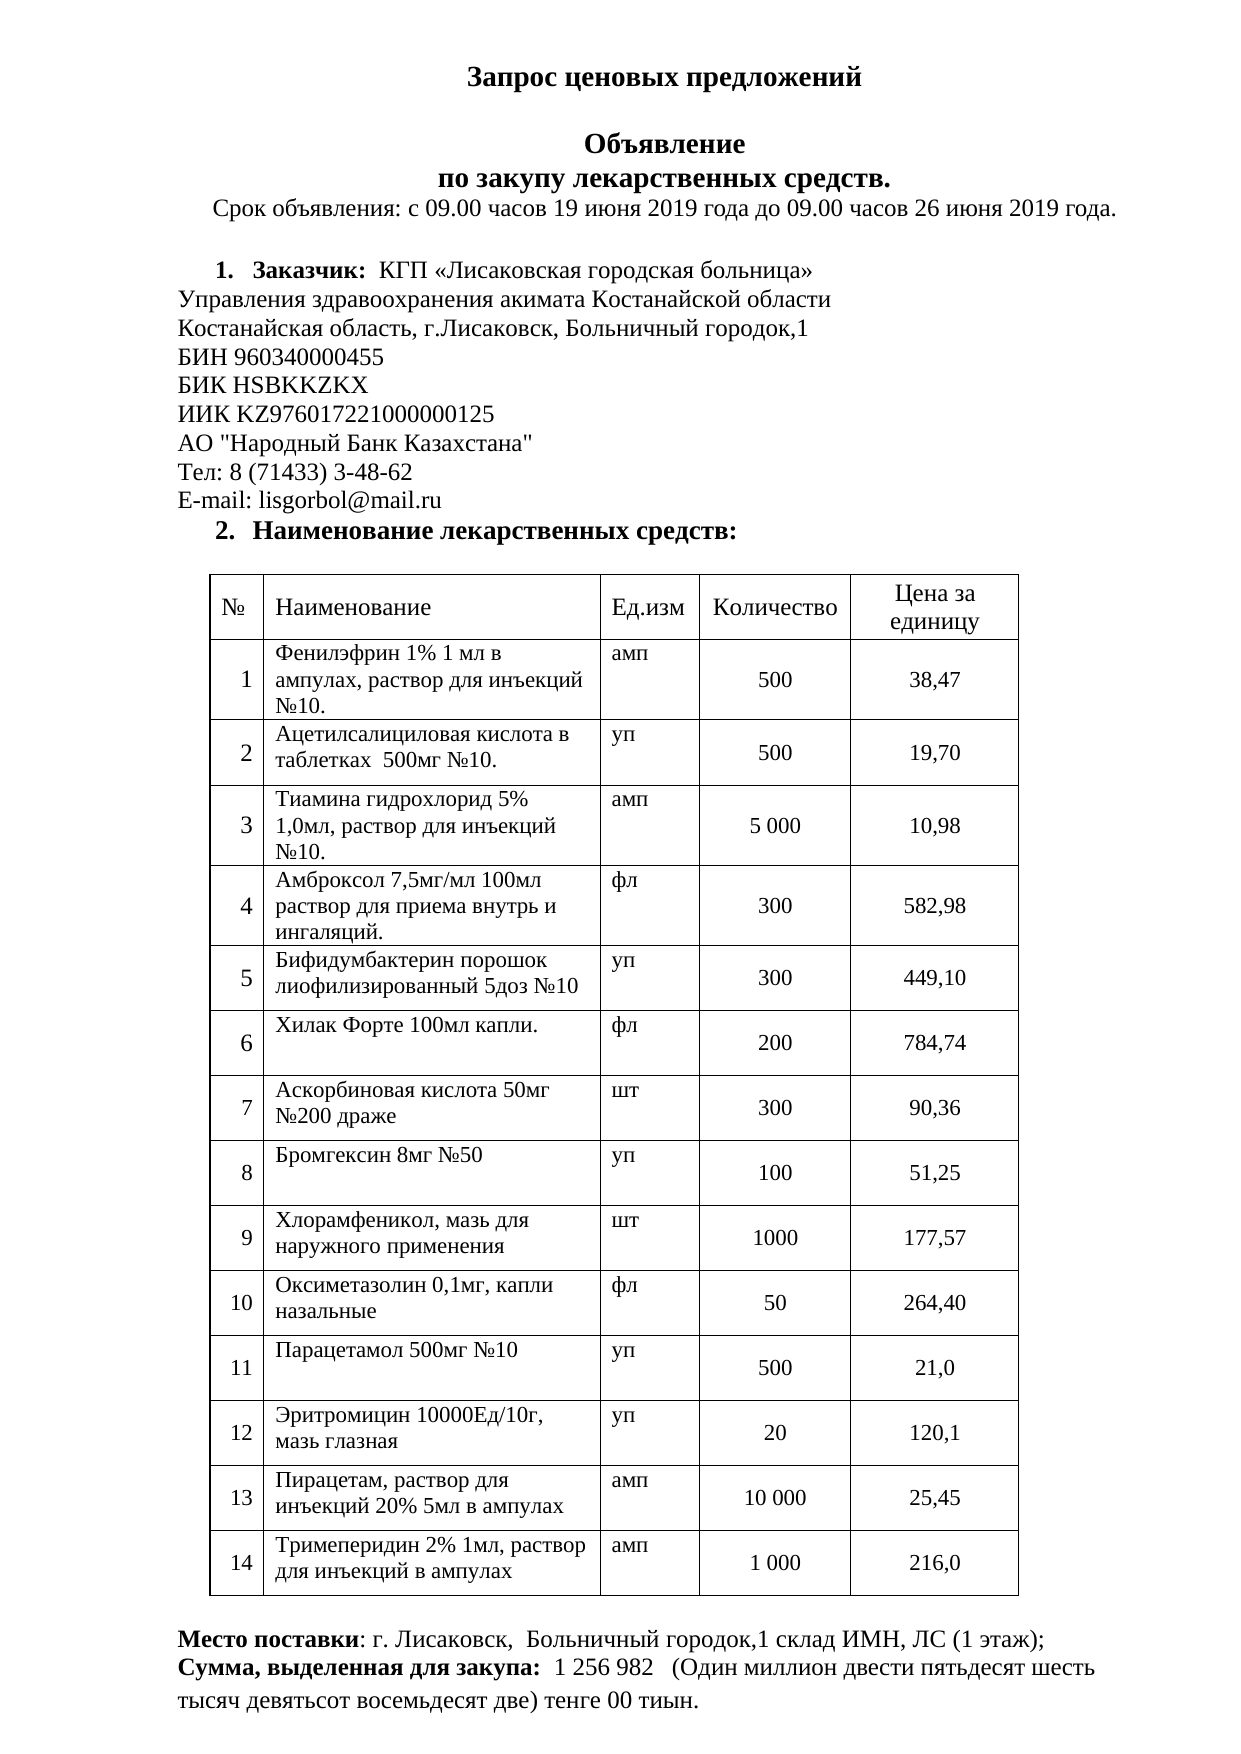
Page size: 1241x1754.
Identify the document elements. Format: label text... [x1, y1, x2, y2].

table_cell 14 [211, 1531, 263, 1595]
list Заказчик: КГП «Лисаковская городская больница» [215, 256, 1152, 284]
table_header Наименование [264, 575, 600, 638]
table_cell Амброксол 7,5мг/мл 100мл раствор для приема внутрь и ингаляций. [264, 866, 600, 945]
table_cell 20 [700, 1401, 850, 1465]
table_cell 120,1 [851, 1401, 1018, 1465]
table_cell 582,98 [851, 866, 1018, 945]
table_cell 11 [211, 1336, 263, 1400]
table_cell 3 [211, 786, 263, 864]
text Тел: 8 (71433) 3-48-62 [177, 457, 1152, 486]
table_cell 8 [211, 1141, 263, 1205]
table_cell 216,0 [851, 1531, 1018, 1595]
text Сумма, выделенная для закупа: 1 256 982 (Один миллион двести пятьдесят шесть тысяч девятьсот восемьдесят две) тенге 00 тиын. [177, 1652, 1152, 1714]
table_cell Аскорбиновая кислота 50мг №200 драже [264, 1076, 600, 1140]
table_cell 10 [211, 1271, 263, 1335]
table_cell 177,57 [851, 1206, 1018, 1270]
table_header № [211, 575, 263, 638]
table_cell амп [601, 1531, 699, 1595]
table_cell 38,47 [851, 640, 1018, 718]
text АО "Народный Банк Казахстана" [177, 428, 1152, 457]
table_cell 5 [211, 946, 263, 1010]
table_cell 9 [211, 1206, 263, 1270]
text Срок объявления: с 09.00 часов 19 июня 2019 года до 09.00 часов 26 июня 2019 года. [177, 193, 1152, 222]
table_cell 1 000 [700, 1531, 850, 1595]
table_cell 10,98 [851, 786, 1018, 864]
text Костанайская область, г.Лисаковск, Больничный городок,1 [177, 313, 1152, 342]
table_cell Хлорамфеникол, мазь для наружного применения [264, 1206, 600, 1270]
table_cell уп [601, 1336, 699, 1400]
table_cell Пирацетам, раствор для инъекций 20% 5мл в ампулах [264, 1466, 600, 1530]
table_cell 500 [700, 640, 850, 718]
table_cell шт [601, 1206, 699, 1270]
table_cell 500 [700, 1336, 850, 1400]
table_cell 500 [700, 720, 850, 784]
table_cell 4 [211, 866, 263, 945]
table_cell 784,74 [851, 1011, 1018, 1075]
table_cell Бифидумбактерин порошок лиофилизированный 5доз №10 [264, 946, 600, 1010]
table_cell уп [601, 946, 699, 1010]
table_cell Тримеперидин 2% 1мл, раствор для инъекций в ампулах [264, 1531, 600, 1595]
table_cell 100 [700, 1141, 850, 1205]
table_cell Тиамина гидрохлорид 5% 1,0мл, раствор для инъекций №10. [264, 786, 600, 864]
table_cell 25,45 [851, 1466, 1018, 1530]
list Наименование лекарственных средств: [215, 514, 1152, 545]
table_cell 21,0 [851, 1336, 1018, 1400]
text ИИК KZ976017221000000125 [177, 399, 1152, 428]
table_cell фл [601, 1271, 699, 1335]
table_cell 19,70 [851, 720, 1018, 784]
table_cell 50 [700, 1271, 850, 1335]
table_cell Бромгексин 8мг №50 [264, 1141, 600, 1205]
table_cell шт [601, 1076, 699, 1140]
text по закупу лекарственных средств. [177, 160, 1152, 193]
table_cell 2 [211, 720, 263, 784]
text Запрос ценовых предложений [177, 59, 1152, 93]
table_cell фл [601, 1011, 699, 1075]
table_cell амп [601, 1466, 699, 1530]
table_cell Эритромицин 10000Ед/10г, мазь глазная [264, 1401, 600, 1465]
table_header Цена за единицу [851, 575, 1018, 638]
table_cell уп [601, 1401, 699, 1465]
text БИН 960340000455 [177, 342, 1152, 371]
text Объявление [177, 126, 1152, 160]
table_cell 7 [211, 1076, 263, 1140]
table_cell амп [601, 786, 699, 864]
table_cell 1 [211, 640, 263, 718]
text Место поставки: г. Лисаковск, Больничный городок,1 склад ИМН, ЛС (1 этаж); [177, 1624, 1152, 1652]
table_cell 449,10 [851, 946, 1018, 1010]
table_cell Парацетамол 500мг №10 [264, 1336, 600, 1400]
table_cell фл [601, 866, 699, 945]
table_cell 90,36 [851, 1076, 1018, 1140]
table_cell Хилак Форте 100мл капли. [264, 1011, 600, 1075]
table_header Ед.изм [601, 575, 699, 638]
table_cell 300 [700, 946, 850, 1010]
table_cell 51,25 [851, 1141, 1018, 1205]
text БИК HSBKKZKX [177, 371, 1152, 399]
table_cell Ацетилсалициловая кислота в таблетках 500мг №10. [264, 720, 600, 784]
text Е-mail: lisgorbol@mail.ru [177, 486, 1152, 514]
table_cell 5 000 [700, 786, 850, 864]
table_cell уп [601, 1141, 699, 1205]
table_header Количество [700, 575, 850, 638]
table_cell 13 [211, 1466, 263, 1530]
table_cell Фенилэфрин 1% 1 мл в ампулах, раствор для инъекций №10. [264, 640, 600, 718]
table_cell амп [601, 640, 699, 718]
table_cell 300 [700, 866, 850, 945]
table_cell уп [601, 720, 699, 784]
table_cell Оксиметазолин 0,1мг, капли назальные [264, 1271, 600, 1335]
table_cell 264,40 [851, 1271, 1018, 1335]
table_cell 12 [211, 1401, 263, 1465]
table_cell 200 [700, 1011, 850, 1075]
table_cell 10 000 [700, 1466, 850, 1530]
table_cell 300 [700, 1076, 850, 1140]
text Управления здравоохранения акимата Костанайской области [177, 284, 1152, 313]
table_cell 1000 [700, 1206, 850, 1270]
table_cell 6 [211, 1011, 263, 1075]
